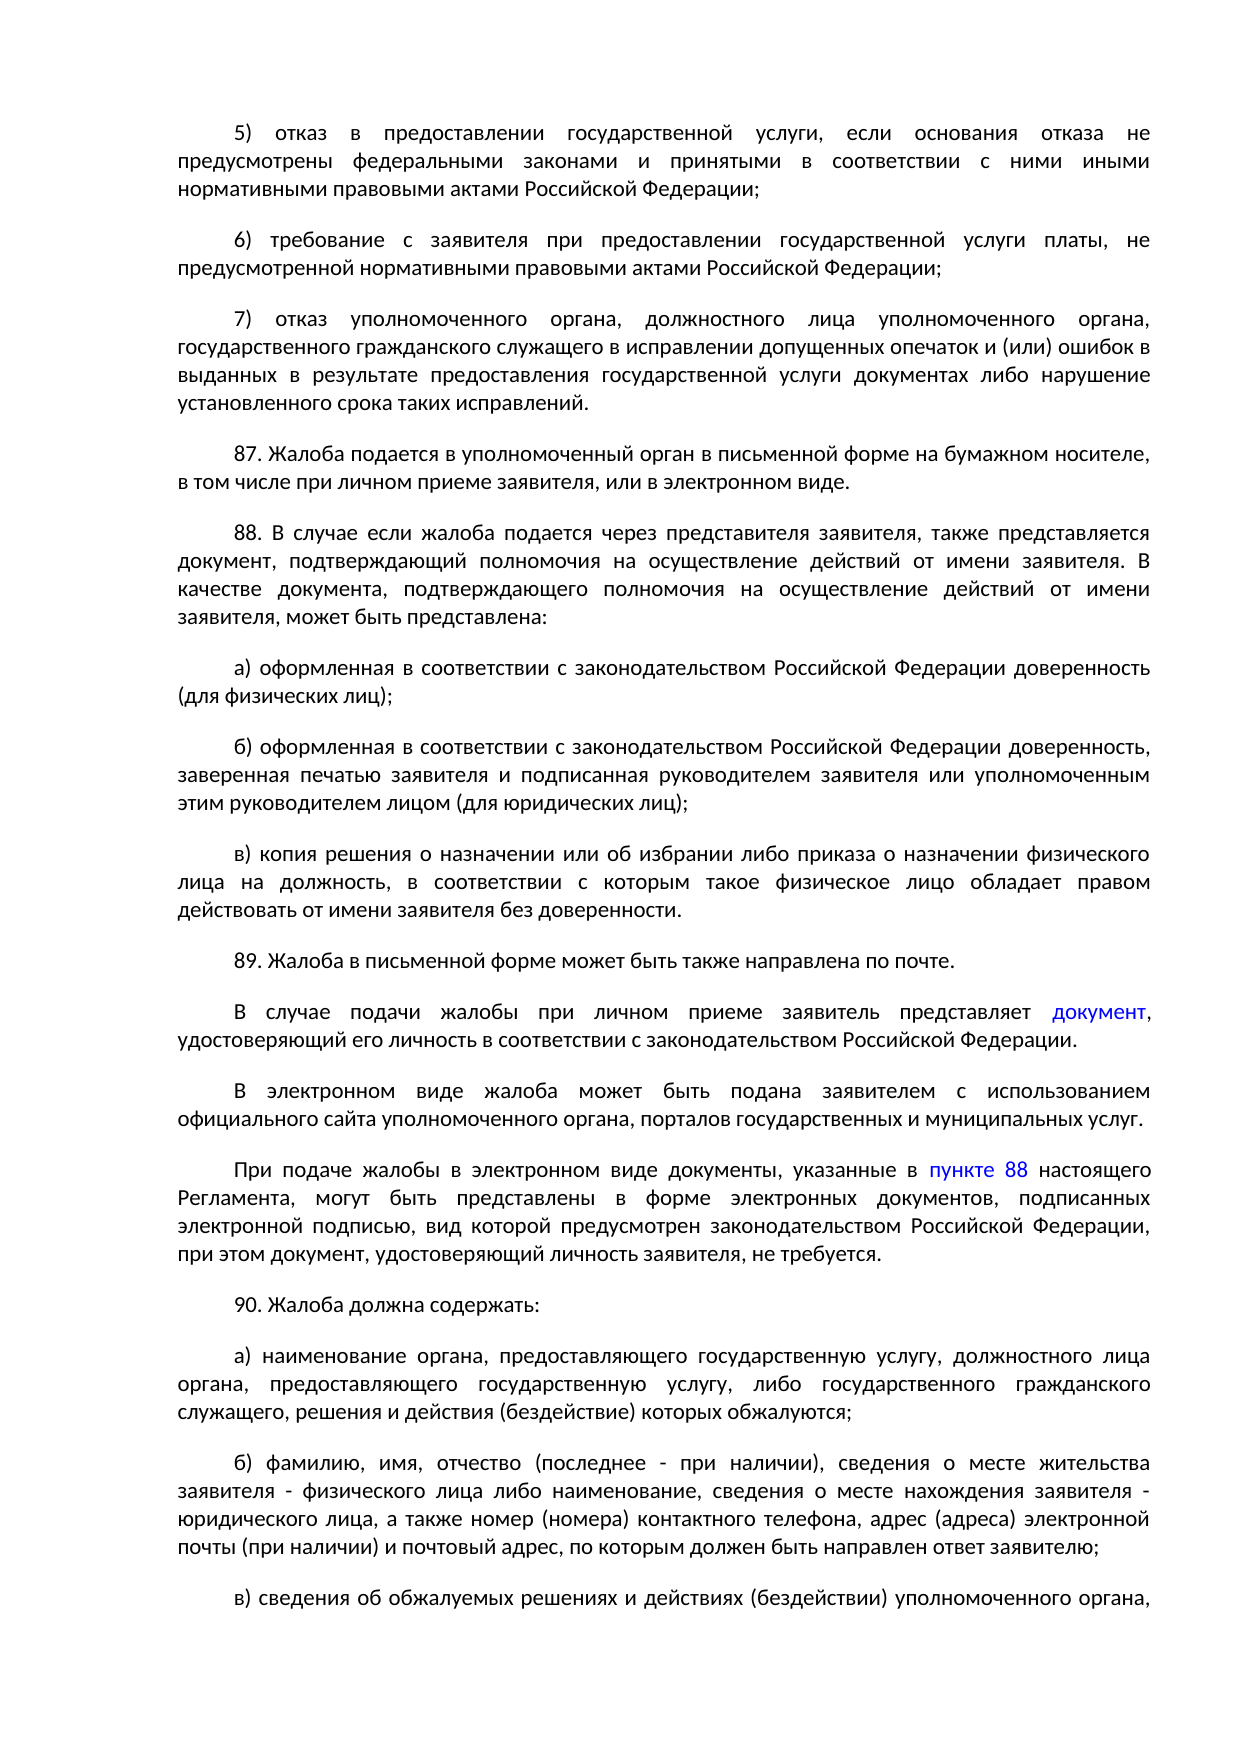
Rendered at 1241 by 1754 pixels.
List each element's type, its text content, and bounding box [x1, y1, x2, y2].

text 87. Жалоба подается в уполномоченный орган в письменной форме на бумажном носителе, в том числе при личном приеме заявителя, или в электронном виде. [177, 439, 1152, 495]
text а) наименование органа, предоставляющего государственную услугу, должностного лица органа, предоставляющего государственную услугу, либо государственного гражданского служащего, решения и действия (бездействие) которых обжалуются; [177, 1341, 1152, 1425]
text б) фамилию, имя, отчество (последнее - при наличии), сведения о месте жительства заявителя - физического лица либо наименование, сведения о месте нахождения заявителя - юридического лица, а также номер (номера) контактного телефона, адрес (адреса) электронной почты (при наличии) и почтовый адрес, по которым должен быть направлен ответ заявителю; [177, 1448, 1152, 1560]
text 89. Жалоба в письменной форме может быть также направлена по почте. [177, 946, 1152, 974]
text 90. Жалоба должна содержать: [177, 1290, 1152, 1318]
text В случае подачи жалобы при личном приеме заявитель представляет документ, удостоверяющий его личность в соответствии с законодательством Российской Федерации. [177, 997, 1152, 1053]
text В электронном виде жалоба может быть подана заявителем с использованием официального сайта уполномоченного органа, порталов государственных и муниципальных услуг. [177, 1076, 1152, 1132]
text в) копия решения о назначении или об избрании либо приказа о назначении физического лица на должность, в соответствии с которым такое физическое лицо обладает правом действовать от имени заявителя без доверенности. [177, 839, 1152, 923]
text 6) требование с заявителя при предоставлении государственной услуги платы, не предусмотренной нормативными правовыми актами Российской Федерации; [177, 225, 1152, 281]
text б) оформленная в соответствии с законодательством Российской Федерации доверенность, заверенная печатью заявителя и подписанная руководителем заявителя или уполномоченным этим руководителем лицом (для юридических лиц); [177, 732, 1152, 816]
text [177, 1583, 1152, 1611]
text При подаче жалобы в электронном виде документы, указанные в пункте 88 настоящего Регламента, могут быть представлены в форме электронных документов, подписанных электронной подписью, вид которой предусмотрен законодательством Российской Федерации, при этом документ, удостоверяющий личность заявителя, не требуется. [177, 1155, 1152, 1267]
text а) оформленная в соответствии с законодательством Российской Федерации доверенность (для физических лиц); [177, 653, 1152, 709]
text 7) отказ уполномоченного органа, должностного лица уполномоченного органа, государственного гражданского служащего в исправлении допущенных опечаток и (или) ошибок в выданных в результате предоставления государственной услуги документах либо нарушение установленного срока таких исправлений. [177, 304, 1152, 416]
text 5) отказ в предоставлении государственной услуги, если основания отказа не предусмотрены федеральными законами и принятыми в соответствии с ними иными нормативными правовыми актами Российской Федерации; [177, 118, 1152, 202]
text 88. В случае если жалоба подается через представителя заявителя, также представляется документ, подтверждающий полномочия на осуществление действий от имени заявителя. В качестве документа, подтверждающего полномочия на осуществление действий от имени заявителя, может быть представлена: [177, 518, 1152, 630]
